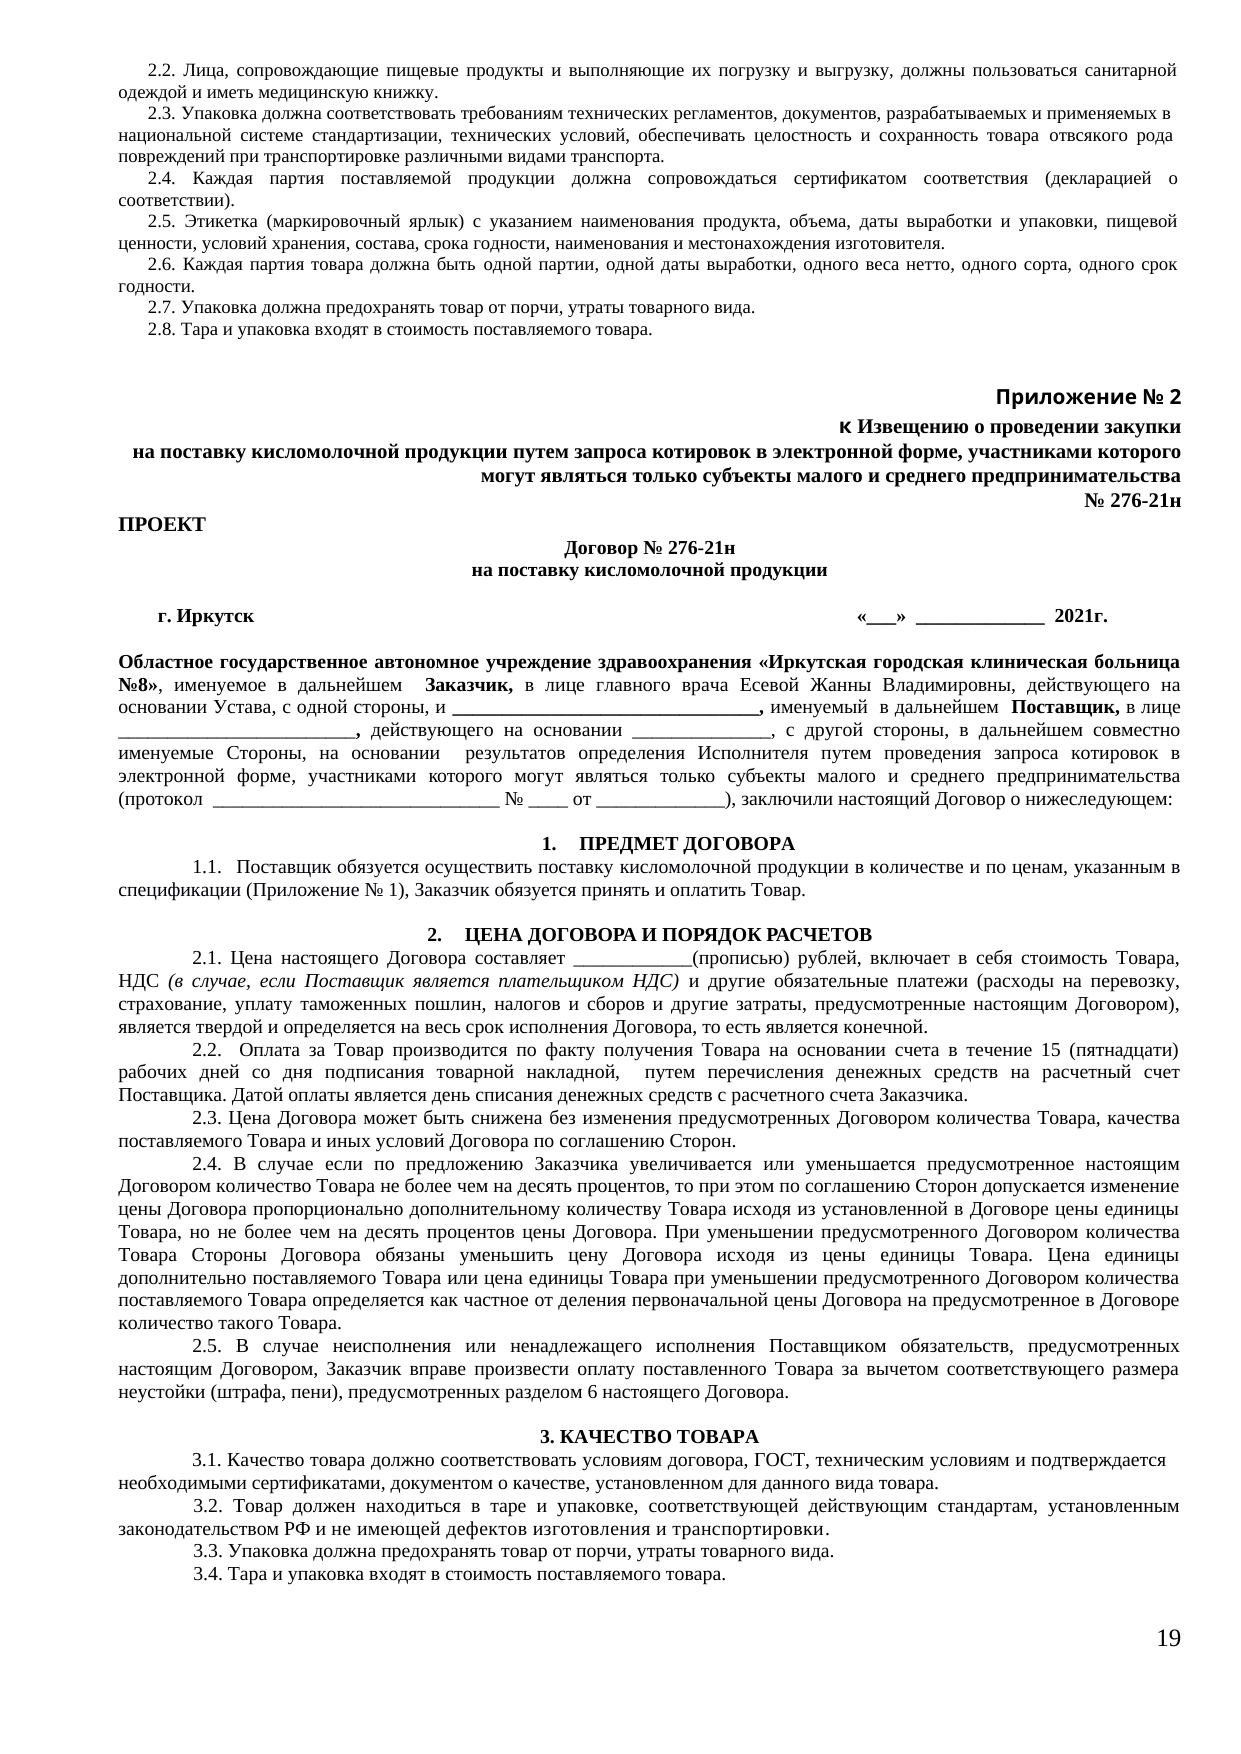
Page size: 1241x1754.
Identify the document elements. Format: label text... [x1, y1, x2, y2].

text к Извещению о проведении закупки [118, 411, 1181, 439]
text 3.3. Упаковка должна предохранять товар от порчи, утраты товарного вида. [118, 1539, 1181, 1562]
text 3.1. Качество товара должно соответствовать условиям договора, ГОСТ, техническим условиям и подтверждается необходимыми сертификатами, документом о качестве, установленном для данного вида товара. [118, 1448, 1168, 1494]
text 2.1. Цена настоящего Договора составляет ____________(прописью) рублей, включает в себя стоимость Товара, НДС (в случае, если Поставщик является плательщиком НДС) и другие обязательные платежи (расходы на перевозку, страхование, уплату таможенных пошлин, налогов и сборов и другие затраты, предусмотренные настоящим Договором), является твердой и определяется на весь срок исполнения Договора, то есть является конечной. [118, 946, 1181, 1037]
text ПРОЕКТ [118, 512, 1181, 536]
text на поставку кисломолочной продукции [118, 558, 1181, 581]
text 2.2. Лица, сопровождающие пищевые продукты и выполняющие их погрузку и выгрузку, должны пользоваться санитарной одеждой и иметь медицинскую книжку. [118, 59, 1179, 102]
subtitle ЦЕНА ДОГОВОРА И ПОРЯДОК РАСЧЕТОВ [118, 923, 1181, 946]
text на поставку кисломолочной продукции путем запроса котировок в электронной форме, участниками которого могут являться только субъекты малого и среднего предпринимательства [118, 439, 1181, 487]
text 2.3. Упаковка должна соответствовать требованиям технических регламентов, документов, разрабатываемых и применяемых в национальной системе стандартизации, технических условий, обеспечивать целостность и сохранность товара отвсякого рода повреждений при транспортировке различными видами транспорта. [118, 102, 1173, 167]
list ПРЕДМЕТ ДОГОВОРА [156, 832, 1181, 855]
text 2.4. В случае если по предложению Заказчика увеличивается или уменьшается предусмотренное настоящим Договором количество Товара не более чем на десять процентов, то при этом по соглашению Сторон допускается изменение цены Договора пропорционально дополнительному количеству Товара исходя из установленной в Договоре цены единицы Товара, но не более чем на десять процентов цены Договора. При уменьшении предусмотренного Договором количества Товара Стороны Договора обязаны уменьшить цену Договора исходя из цены единицы Товара. Цена единицы дополнительно поставляемого Товара или цена единицы Товара при уменьшении предусмотренного Договором количества поставляемого Товара определяется как частное от деления первоначальной цены Договора на предусмотренное в Договоре количество такого Товара. [118, 1152, 1181, 1334]
text Приложение № 2 [118, 382, 1181, 411]
text № 276-21н [118, 487, 1181, 512]
text 2.4. Каждая партия поставляемой продукции должна сопровождаться сертификатом соответствия (декларацией о соответствии). [118, 167, 1179, 210]
text 2.7. Упаковка должна предохранять товар от порчи, утраты товарного вида. [118, 296, 1179, 318]
title Договор № 276-21н [118, 536, 1181, 558]
text 2.5. В случае неисполнения или ненадлежащего исполнения Поставщиком обязательств, предусмотренных настоящим Договором, Заказчик вправе произвести оплату поставленного Товара за вычетом соответствующего размера неустойки (штрафа, пени), предусмотренных разделом 6 настоящего Договора. [118, 1334, 1181, 1402]
text 3.4. Тара и упаковка входят в стоимость поставляемого товара. [118, 1562, 1181, 1585]
text 2.2. Оплата за Товар производится по факту получения Товара на основании счета в течение 15 (пятнадцати) рабочих дней со дня подписания товарной накладной, путем перечисления денежных средств на расчетный счет Поставщика. Датой оплаты является день списания денежных средств с расчетного счета Заказчика. [118, 1037, 1181, 1106]
text 2.6. Каждая партия товара должна быть одной партии, одной даты выработки, одного веса нетто, одного сорта, одного срок годности. [118, 253, 1179, 296]
text 3. КАЧЕСТВО ТОВАРА [118, 1425, 1181, 1448]
text 2.3. Цена Договора может быть снижена без изменения предусмотренных Договором количества Товара, качества поставляемого Товара и иных условий Договора по соглашению Сторон. [118, 1106, 1181, 1152]
text 2.8. Тара и упаковка входят в стоимость поставляемого товара. [118, 318, 1179, 339]
text г. Иркутск «___» _____________ 2021г. [118, 604, 1181, 627]
text Областное государственное автономное учреждение здравоохранения «Иркутская городская клиническая больница №8», именуемое в дальнейшем Заказчик, в лице главного врача Есевой Жанны Владимировны, действующего на основании Устава, с одной стороны, и _______________________________, именуемый в дальнейшем Поставщик, в лице ________________________, действующего на основании ______________, с другой стороны, в дальнейшем совместно именуемые Стороны, на основании результатов определения Исполнителя путем проведения запроса котировок в электронной форме, участниками которого могут являться только субъекты малого и среднего предпринимательства (протокол _____________________________ № ____ от _____________), заключили настоящий Договор о нижеследующем: [118, 650, 1181, 809]
text 3.2. Товар должен находиться в таре и упаковке, соответствующей действующим стандартам, установленным законодательством РФ и не имеющей дефектов изготовления и транспортировки. [118, 1494, 1181, 1539]
list Поставщик обязуется осуществить поставку кисломолочной продукции в количестве и по ценам, указанным в спецификации (Приложение № 1), Заказчик обязуется принять и оплатить Товар. [118, 855, 1181, 901]
text 2.5. Этикетка (маркировочный ярлык) с указанием наименования продукта, объема, даты выработки и упаковки, пищевой ценности, условий хранения, состава, срока годности, наименования и местонахождения изготовителя. [118, 210, 1179, 253]
